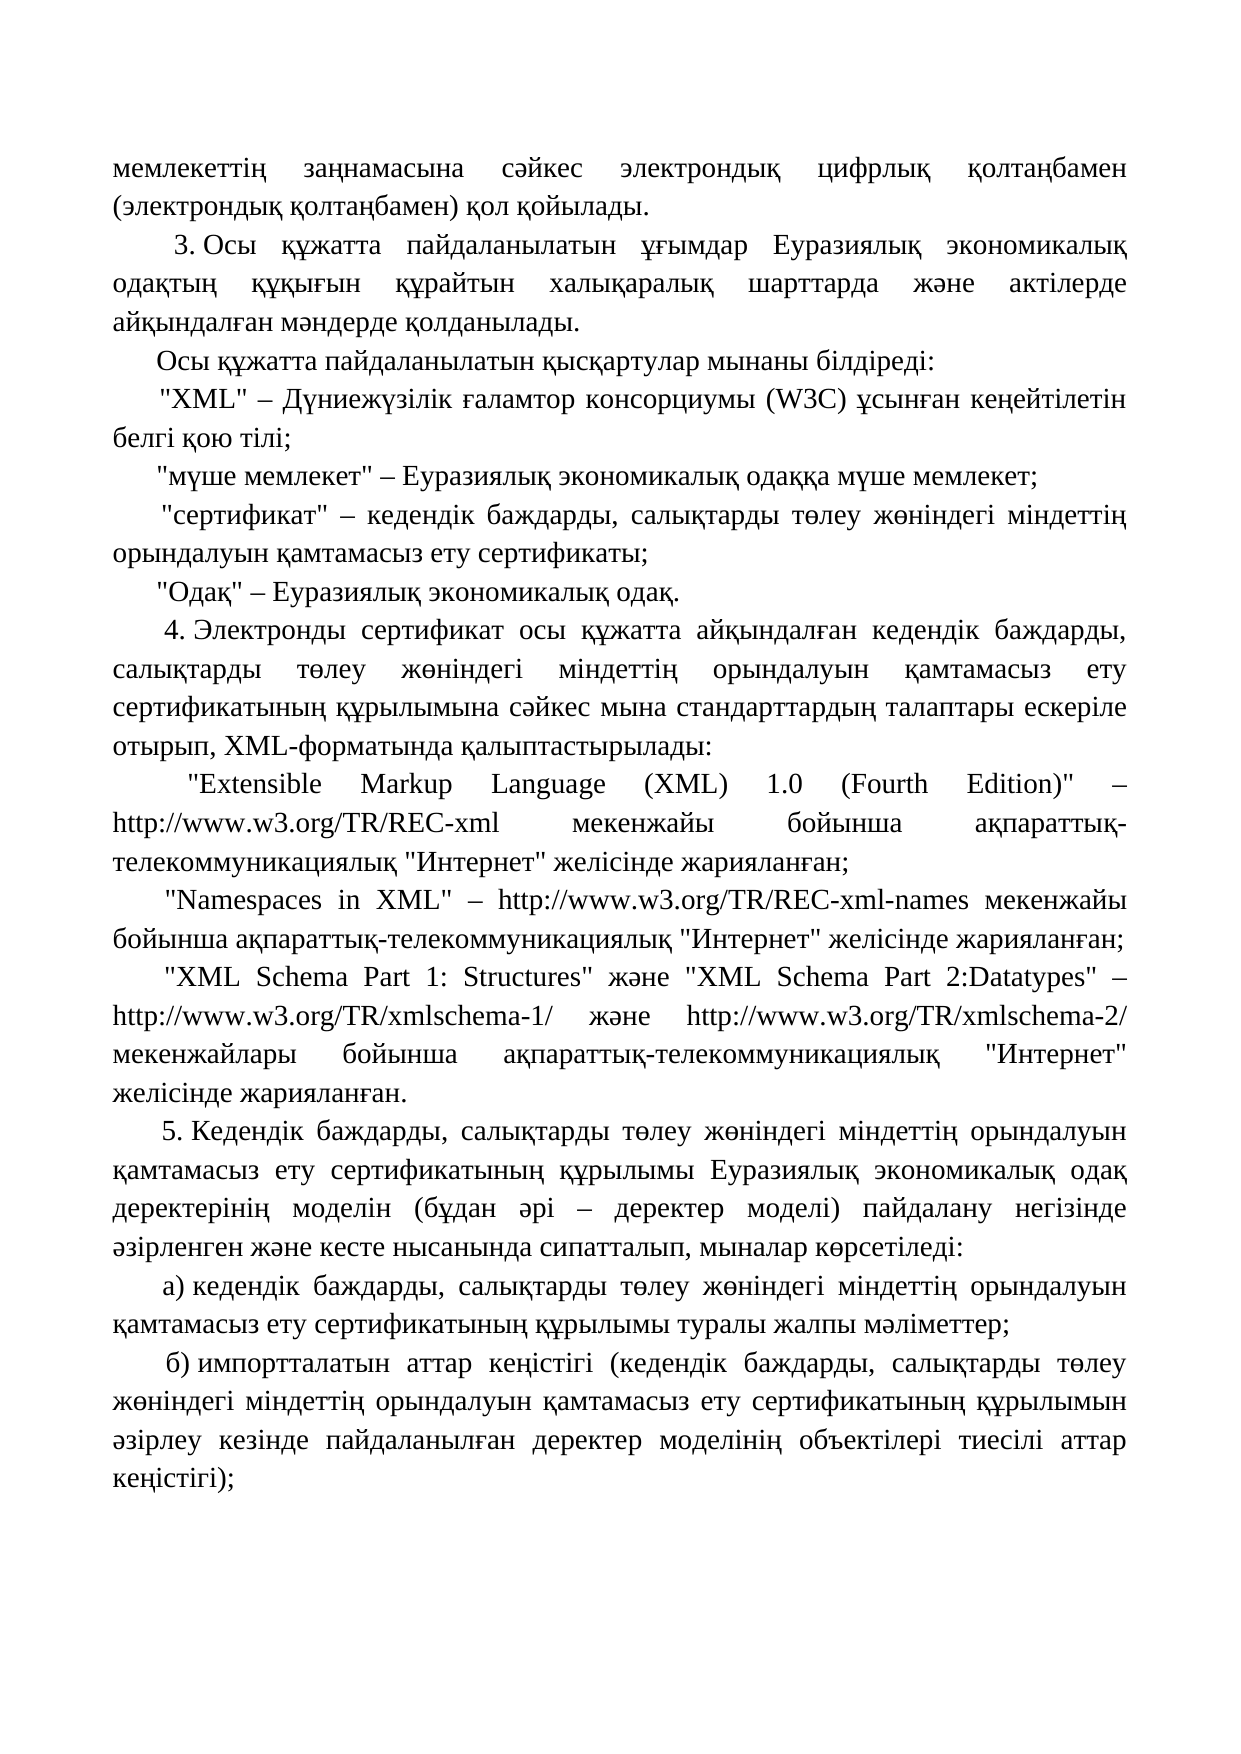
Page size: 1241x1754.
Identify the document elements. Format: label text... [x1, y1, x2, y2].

text "Namespaces in XML" – http://www.w3.org/TR/REC-xml-names мекенжайы бойынша ақпараттық-телекоммуникациялық "Интернет" желісінде жарияланған; [112, 882, 1128, 954]
text "Одақ" – Еуразиялық экономикалық одақ. [112, 574, 1128, 607]
text а) кедендік баждарды, салықтарды төлеу жөніндегі міндеттің орындалуын қамтамасыз ету сертификатының құрылымы туралы жалпы мәліметтер; [112, 1268, 1128, 1340]
text "Extensible Markup Language (XML) 1.0 (Fourth Edition)" – http://www.w3.org/TR/REC-xml мекенжайы бойынша ақпараттық-телекоммуникациялық "Интернет" желісінде жарияланған; [112, 767, 1128, 877]
text "XML Schema Part 1: Structures" және "XML Schema Part 2:Datatypes" – http://www.w3.org/TR/xmlschema-1/ және http://www.w3.org/TR/xmlschema-2/ мекенжайлары бойынша ақпараттық-телекоммуникациялық "Интернет" желісінде жарияланған. [112, 959, 1128, 1108]
text Осы құжатта пайдаланылатын қысқартулар мынаны білдіреді: [112, 343, 1128, 376]
text б) импортталатын аттар кеңістігі (кедендік баждарды, салықтарды төлеу жөніндегі міндеттің орындалуын қамтамасыз ету сертификатының құрылымын әзірлеу кезінде пайдаланылған деректер моделінің объектілері тиесілі аттар кеңістігі); [112, 1345, 1128, 1494]
text 3. Осы құжатта пайдаланылатын ұғымдар Еуразиялық экономикалық одақтың құқығын құрайтын халықаралық шарттарда және актілерде айқындалған мәндерде қолданылады. [112, 227, 1128, 338]
text "сертификат" – кедендік баждарды, салықтарды төлеу жөніндегі міндеттің орындалуын қамтамасыз ету сертификаты; [112, 497, 1128, 569]
text 4. Электронды сертификат осы құжатта айқындалған кедендік баждарды, салықтарды төлеу жөніндегі міндеттің орындалуын қамтамасыз ету сертификатының құрылымына сәйкес мына стандарттардың талаптары ескеріле отырып, XML-форматында қалыптастырылады: [112, 612, 1128, 762]
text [112, 150, 1128, 222]
text "XML" – Дүниежүзілік ғаламтор консорциумы (W3C) ұсынған кеңейтілетін белгі қою тілі; [112, 381, 1128, 453]
text "мүше мемлекет" – Еуразиялық экономикалық одаққа мүше мемлекет; [112, 458, 1128, 492]
text 5. Кедендік баждарды, салықтарды төлеу жөніндегі міндеттің орындалуын қамтамасыз ету сертификатының құрылымы Еуразиялық экономикалық одақ деректерінің моделін (бұдан әрі – деректер моделі) пайдалану негізінде әзірленген және кесте нысанында сипатталып, мыналар көрсетіледі: [112, 1113, 1128, 1263]
